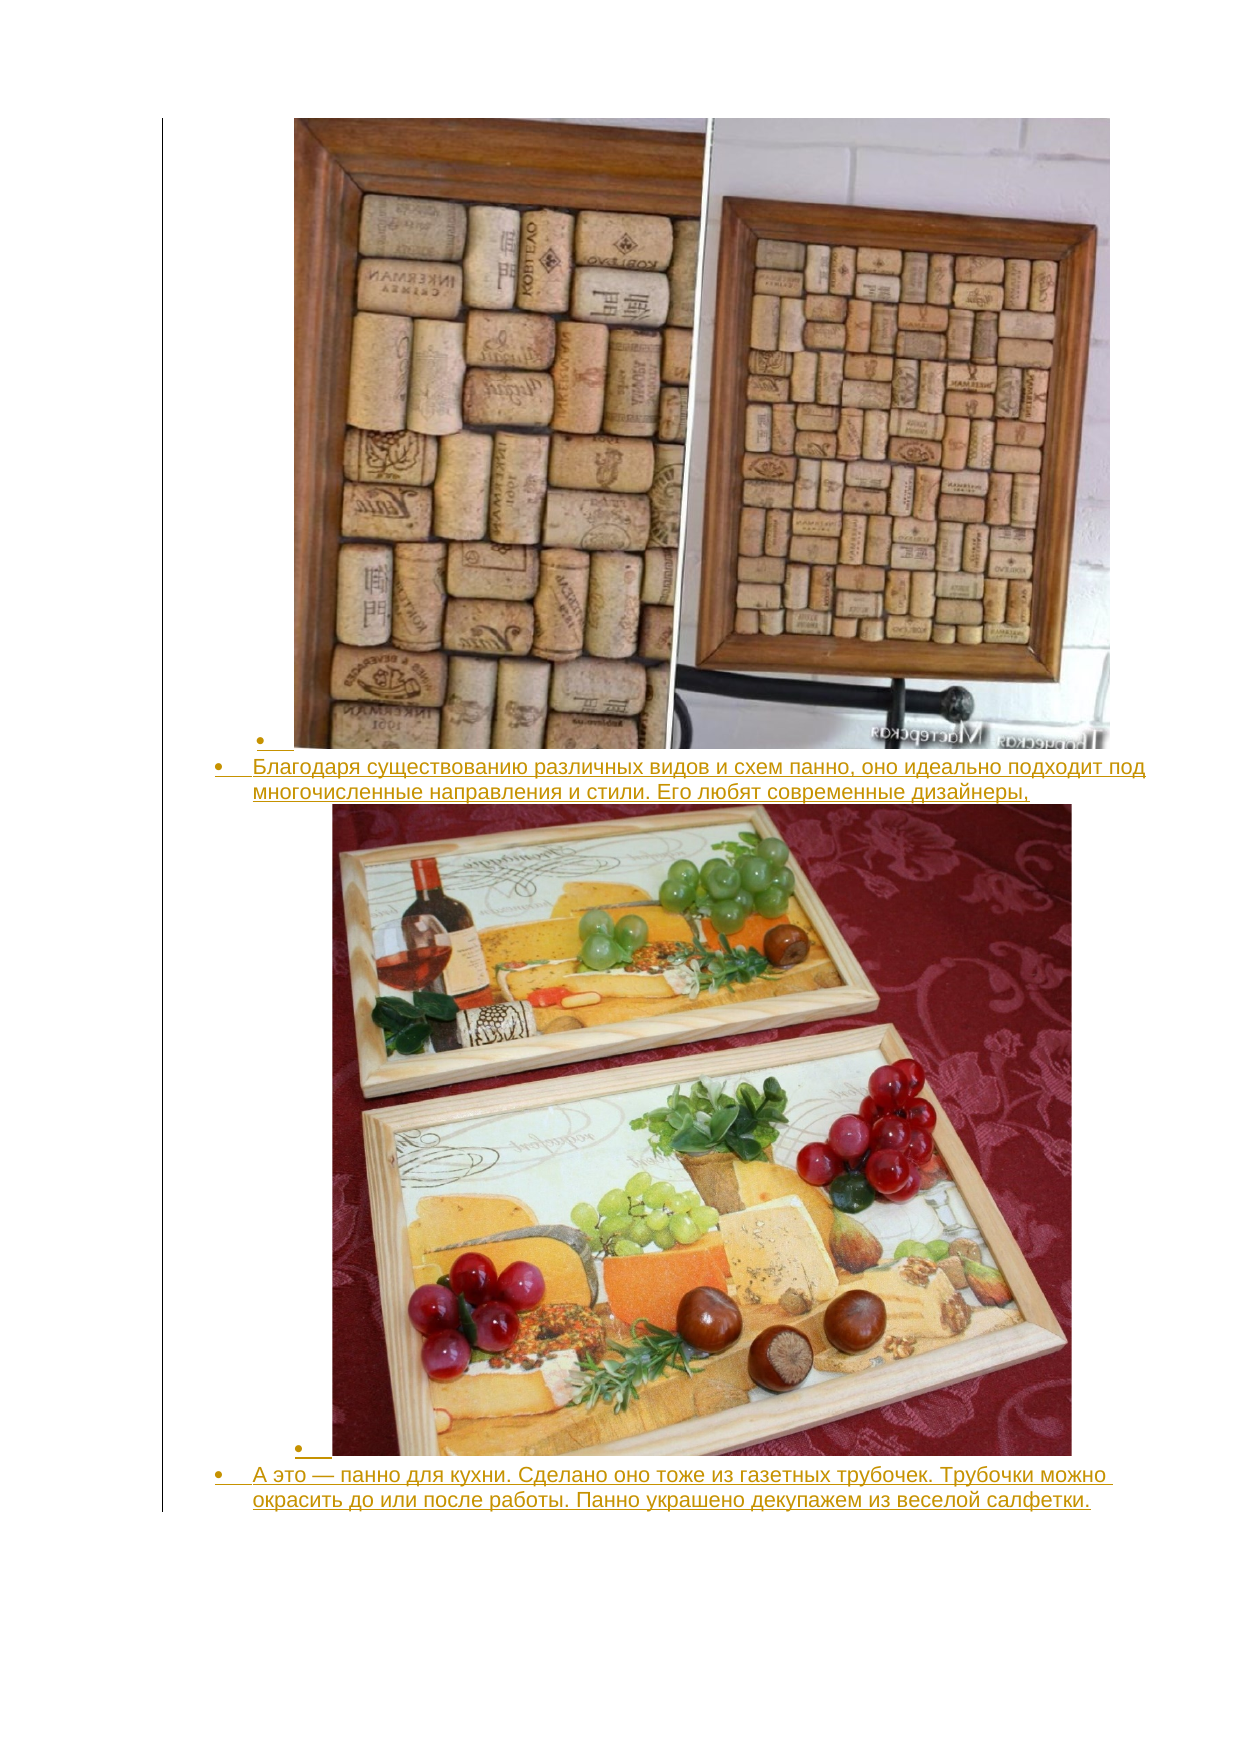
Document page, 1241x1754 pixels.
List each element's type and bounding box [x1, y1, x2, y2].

picture [332, 804, 1072, 1456]
picture [294, 118, 1110, 749]
